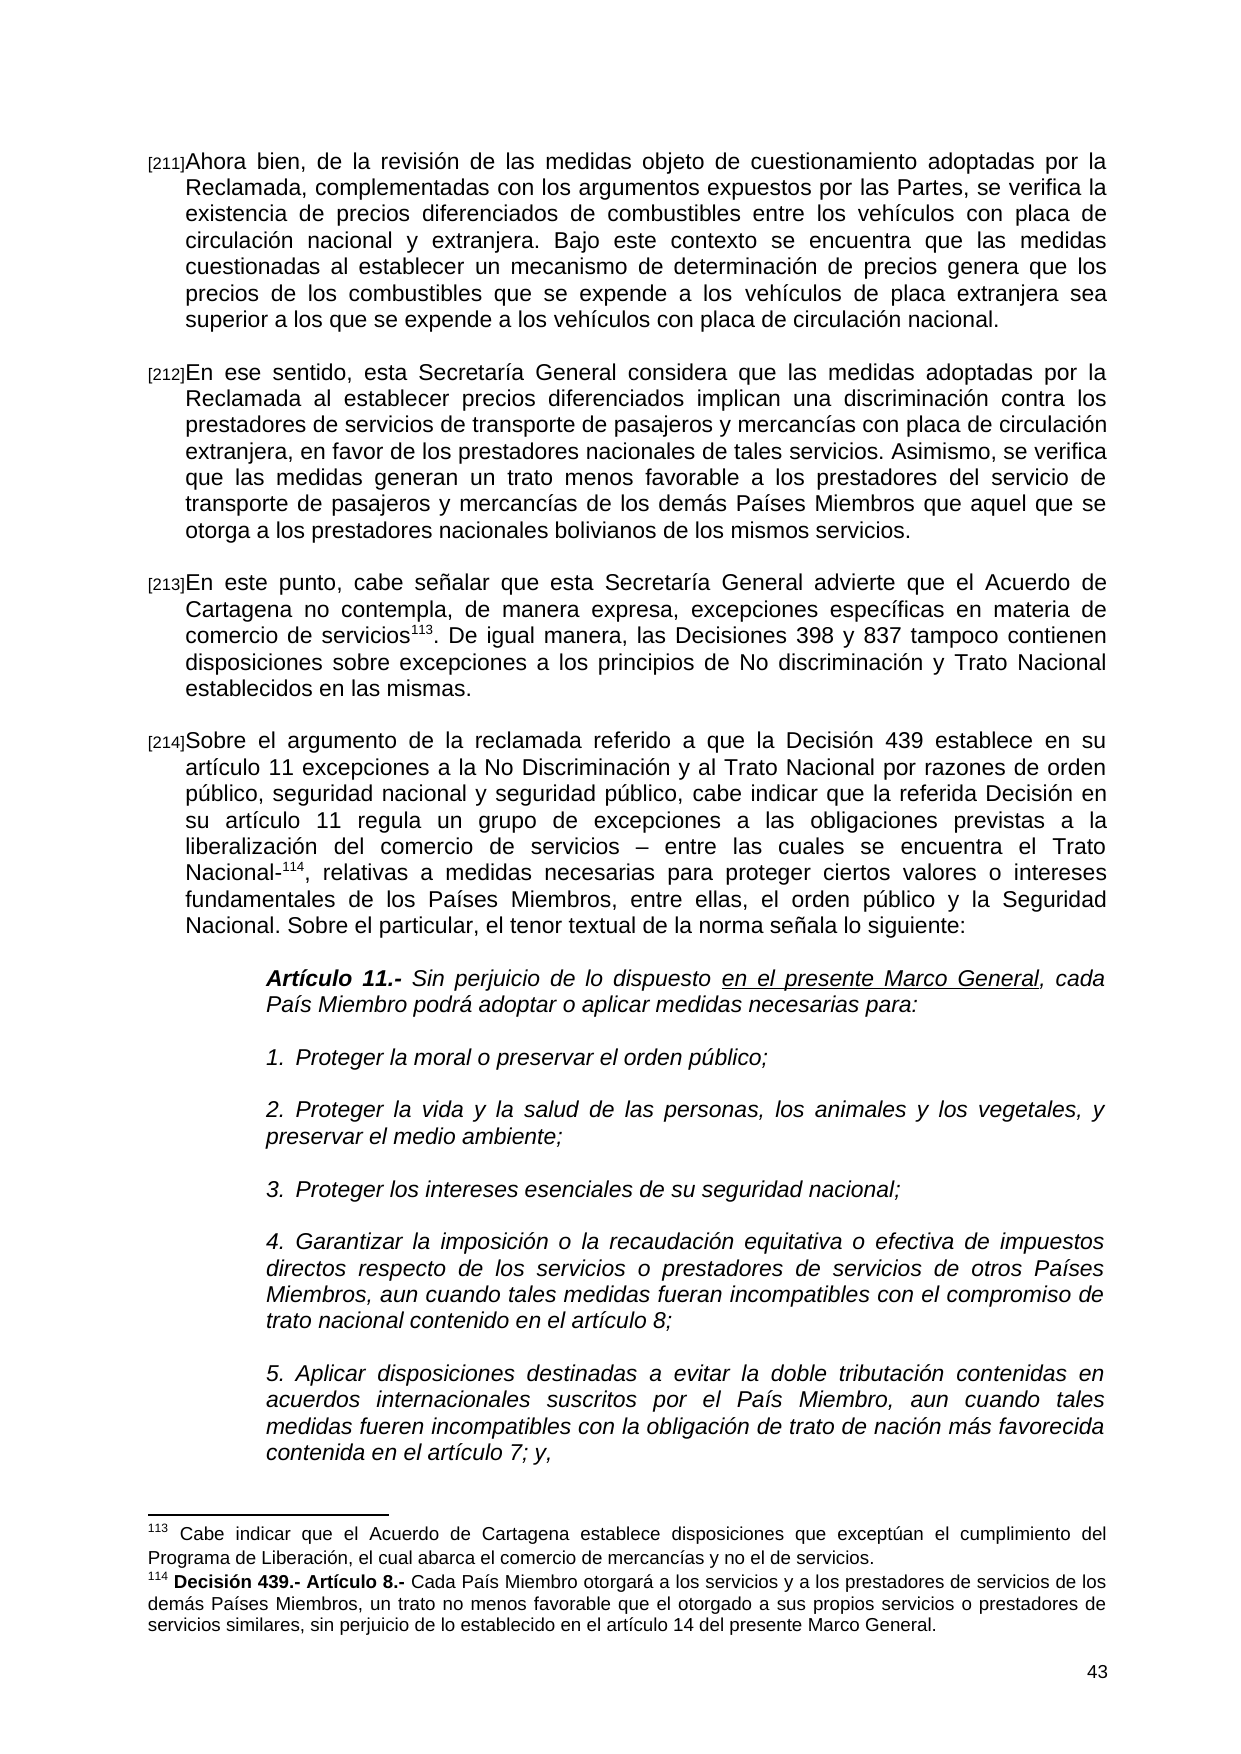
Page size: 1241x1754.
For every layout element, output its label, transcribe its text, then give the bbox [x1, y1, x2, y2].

text 3. Proteger los intereses esenciales de su seguridad nacional; [266, 1176, 1107, 1202]
text 4. Garantizar la imposición o la recaudación equitativa o efectiva de impuestos directos respecto de los servicios o prestadores de servicios de otros Países Miembros, aun cuando tales medidas fueran incompatibles con el compromiso de trato nacional contenido en el artículo 8; [266, 1228, 1107, 1334]
list En ese sentido, esta Secretaría General considera que las medidas adoptadas por la Reclamada al establecer precios diferenciados implican una discriminación contra los prestadores de servicios de transporte de pasajeros y mercancías con placa de circulación extranjera, en favor de los prestadores nacionales de tales servicios. Asimismo, se verifica que las medidas generan un trato menos favorable a los prestadores del servicio de transporte de pasajeros y mercancías de los demás Países Miembros que aquel que se otorga a los prestadores nacionales bolivianos de los mismos servicios. [148, 358, 1107, 543]
list Sobre el argumento de la reclamada referido a que la Decisión 439 establece en su artículo 11 excepciones a la No Discriminación y al Trato Nacional por razones de orden público, seguridad nacional y seguridad público, cabe indicar que la referida Decisión en su artículo 11 regula un grupo de excepciones a las obligaciones previstas a la liberalización del comercio de servicios – entre las cuales se encuentra el Trato Nacional-, relativas a medidas necesarias para proteger ciertos valores o intereses fundamentales de los Países Miembros, entre ellas, el orden público y la Seguridad Nacional. Sobre el particular, el tenor textual de la norma señala lo siguiente: [148, 727, 1107, 938]
text 5. Aplicar disposiciones destinadas a evitar la doble tributación contenidas en acuerdos internacionales suscritos por el País Miembro, aun cuando tales medidas fueren incompatibles con la obligación de trato de nación más favorecida contenida en el artículo 7; y, [266, 1360, 1107, 1465]
text 1. Proteger la moral o preservar el orden público; [266, 1044, 1107, 1070]
list En este punto, cabe señalar que esta Secretaría General advierte que el Acuerdo de Cartagena no contempla, de manera expresa, excepciones específicas en materia de comercio de servicios. De igual manera, las Decisiones 398 y 837 tampoco contienen disposiciones sobre excepciones a los principios de No discriminación y Trato Nacional establecidos en las mismas. [148, 569, 1107, 701]
text 2. Proteger la vida y la salud de las personas, los animales y los vegetales, y preservar el medio ambiente; [266, 1096, 1107, 1149]
text Artículo 11.- Sin perjuicio de lo dispuesto en el presente Marco General, cada País Miembro podrá adoptar o aplicar medidas necesarias para: [266, 965, 1107, 1017]
list Ahora bien, de la revisión de las medidas objeto de cuestionamiento adoptadas por la Reclamada, complementadas con los argumentos expuestos por las Partes, se verifica la existencia de precios diferenciados de combustibles entre los vehículos con placa de circulación nacional y extranjera. Bajo este contexto se encuentra que las medidas cuestionadas al establecer un mecanismo de determinación de precios genera que los precios de los combustibles que se expende a los vehículos de placa extranjera sea superior a los que se expende a los vehículos con placa de circulación nacional. [148, 148, 1107, 332]
